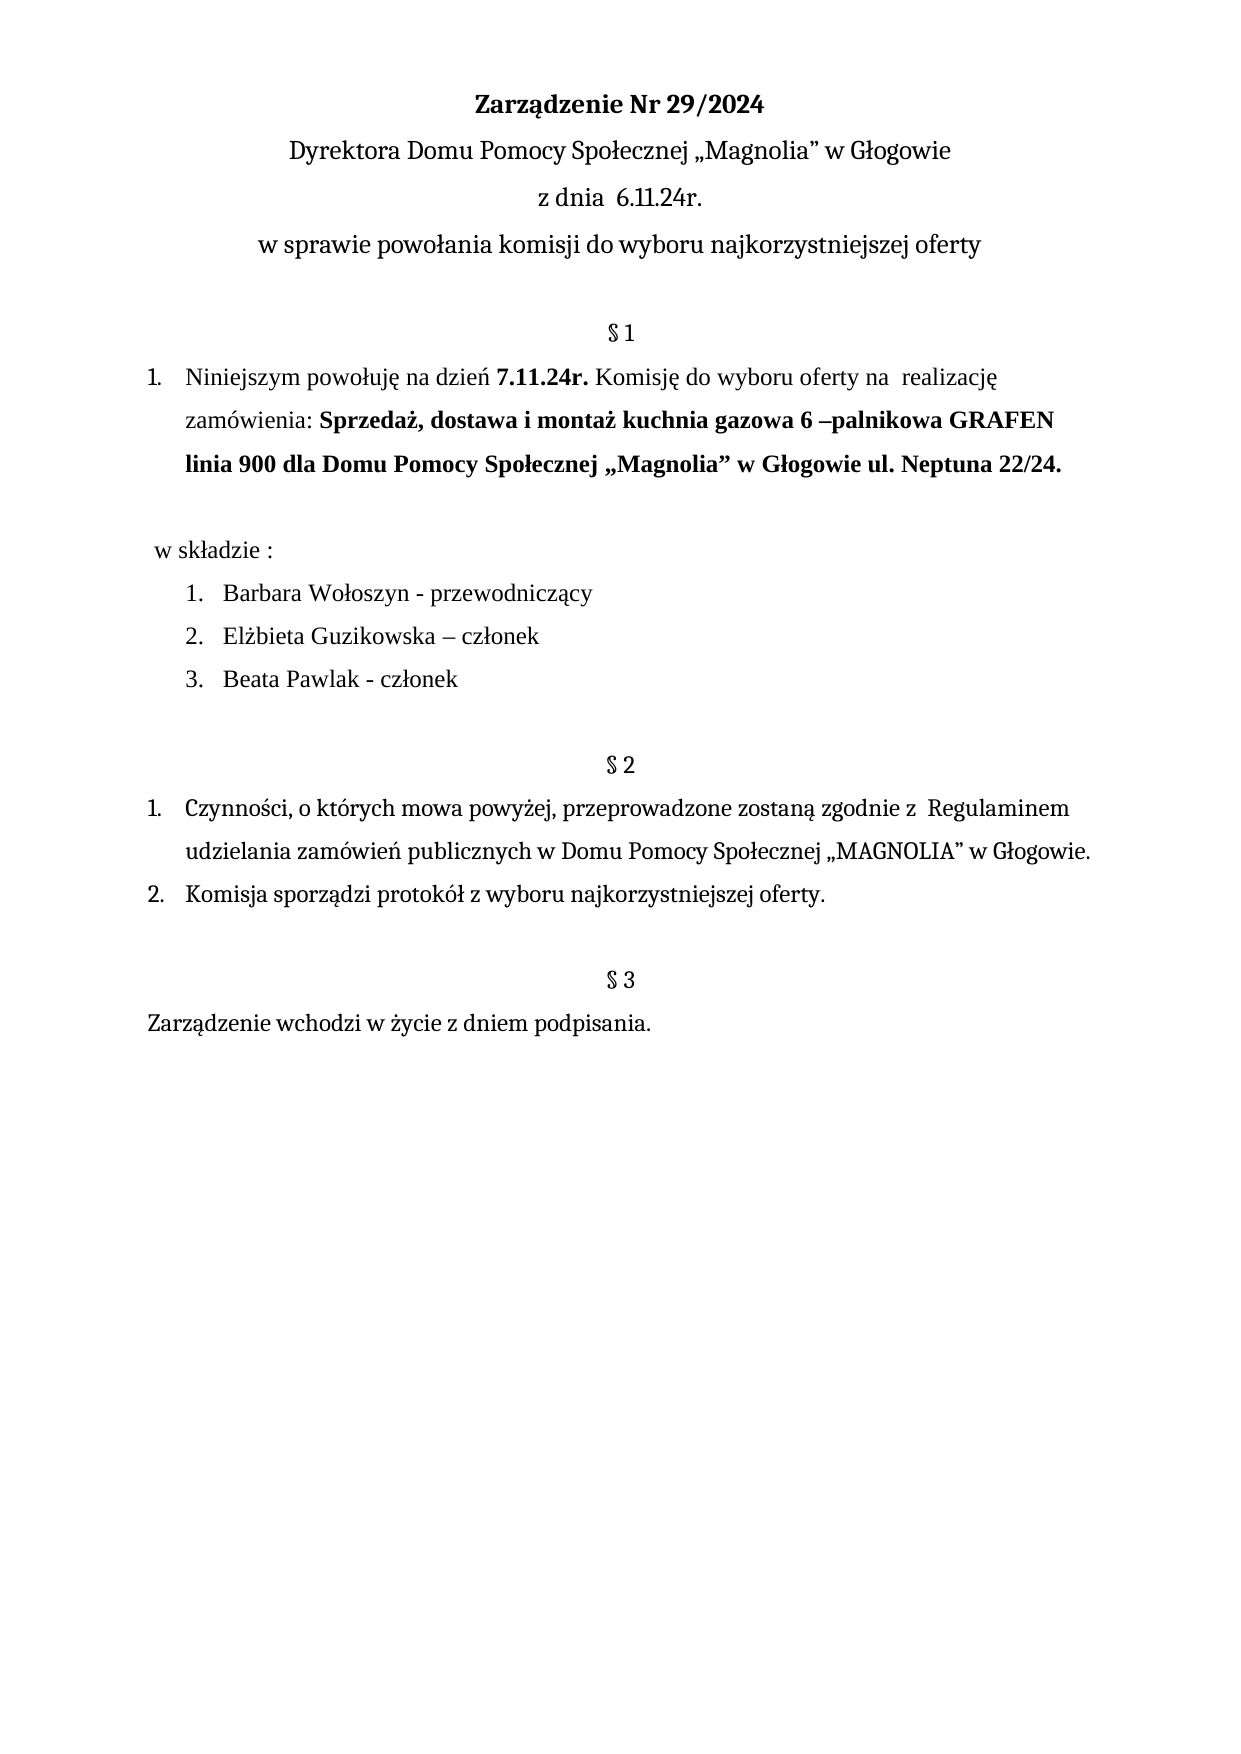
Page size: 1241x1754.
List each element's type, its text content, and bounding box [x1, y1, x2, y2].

list Niniejszym powołuję na dzień 7.11.24r. Komisję do wyboru oferty na realizację zamówienia: Sprzedaż, dostawa i montaż kuchnia gazowa 6 –palnikowa GRAFEN linia 900 dla Domu Pomocy Społecznej „Magnolia” w Głogowie ul. Neptuna 22/24. [148, 362, 1093, 477]
list Komisja sporządzi protokół z wyboru najkorzystniejszej oferty. [148, 880, 1093, 909]
text § 1 [148, 318, 1093, 347]
text w składzie : [148, 535, 1093, 564]
text § 3 [148, 966, 1093, 995]
text § 2 [148, 751, 1093, 779]
text Zarządzenie wchodzi w życie z dniem podpisania. [148, 1009, 1093, 1038]
text z dnia 6.11.24r. [148, 182, 1093, 213]
text Zarządzenie Nr 29/2024 [148, 89, 1093, 120]
list Czynności, o których mowa powyżej, przeprowadzone zostaną zgodnie z Regulaminem udzielania zamówień publicznych w Domu Pomocy Społecznej „MAGNOLIA” w Głogowie. [148, 794, 1093, 866]
text Dyrektora Domu Pomocy Społecznej „Magnolia” w Głogowie [148, 135, 1093, 166]
text w sprawie powołania komisji do wyboru najkorzystniejszej oferty [148, 229, 1093, 260]
list Elżbieta Guzikowska – członek [185, 621, 1093, 650]
list Barbara Wołoszyn - przewodniczący [185, 578, 1093, 607]
list Beata Pawlak - członek [185, 664, 1093, 693]
